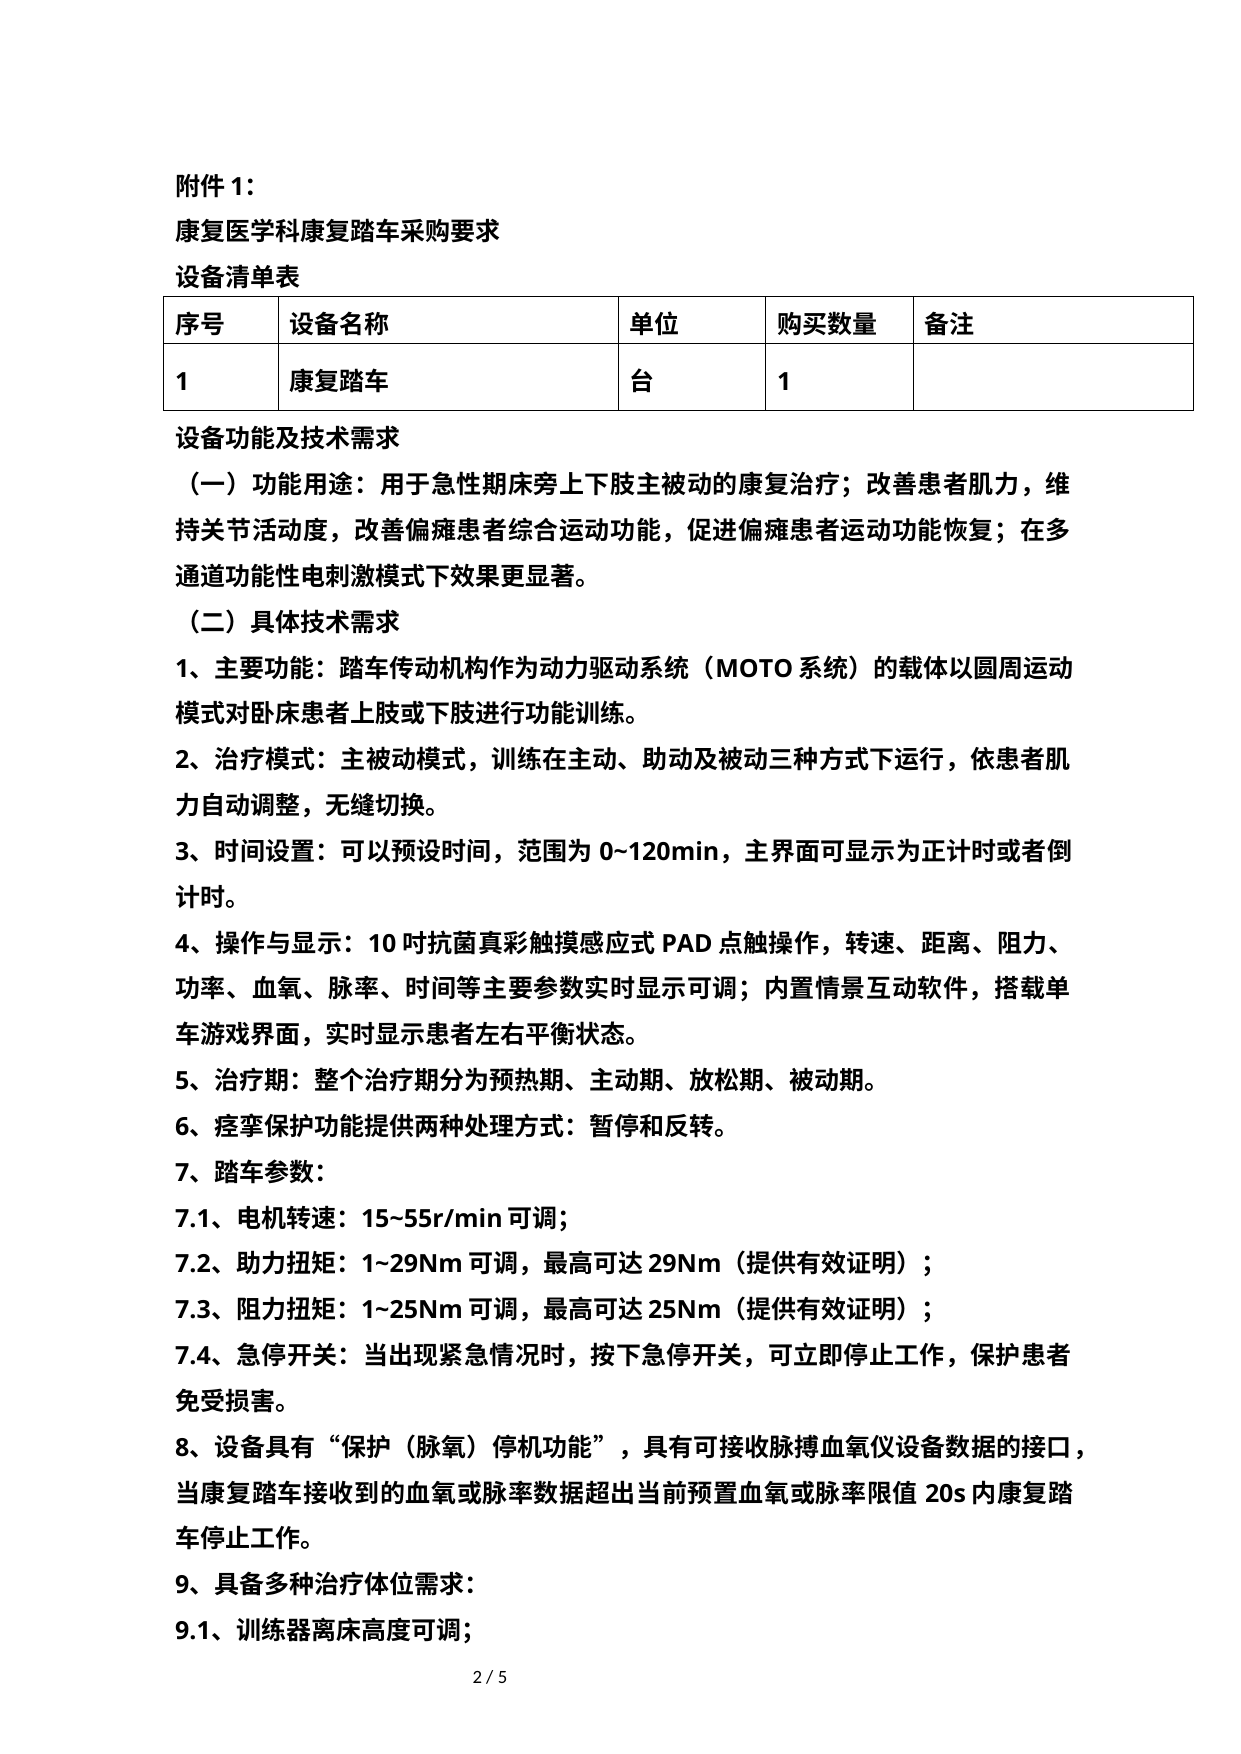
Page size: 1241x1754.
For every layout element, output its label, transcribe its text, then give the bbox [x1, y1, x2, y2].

table_header 设备名称 [279, 297, 618, 343]
text （二）具体技术需求 [175, 594, 1073, 640]
text 7.1、电机转速：15~55r/min可调； [175, 1190, 1073, 1236]
text 7、踏车参数： [175, 1144, 1073, 1190]
text 6、痉挛保护功能提供两种处理方式：暂停和反转。 [175, 1099, 1073, 1144]
table_cell [914, 344, 1193, 410]
text 5、治疗期：整个治疗期分为预热期、主动期、放松期、被动期。 [175, 1053, 1073, 1099]
table_cell 1 [766, 344, 913, 410]
text 9.1、训练器离床高度可调； [175, 1603, 1073, 1649]
text 7.2、助力扭矩：1~29Nm可调，最高可达29Nm（提供有效证明）； [175, 1236, 1073, 1282]
text 康复医学科康复踏车采购要求 [175, 204, 1073, 250]
text 2、治疗模式：主被动模式，训练在主动、助动及被动三种方式下运行，依患者肌力自动调整，无缝切换。 [175, 732, 1073, 824]
text 9、具备多种治疗体位需求： [175, 1557, 1073, 1603]
text 8、设备具有“保护（脉氧）停机功能”，具有可接收脉搏血氧仪设备数据的接口，当康复踏车接收到的血氧或脉率数据超出当前预置血氧或脉率限值20s内康复踏车停止工作。 [175, 1419, 1073, 1557]
text 附件1： [175, 158, 1073, 204]
table_cell 康复踏车 [279, 344, 618, 410]
text 4、操作与显示：10吋抗菌真彩触摸感应式PAD点触操作，转速、距离、阻力、功率、血氧、脉率、时间等主要参数实时显示可调；内置情景互动软件，搭载单车游戏界面，实时显示患者左右平衡状态。 [175, 915, 1073, 1053]
table_cell 1 [164, 344, 278, 410]
text 3、时间设置：可以预设时间，范围为0~120min，主界面可显示为正计时或者倒计时。 [175, 824, 1073, 915]
text （一）功能用途：用于急性期床旁上下肢主被动的康复治疗；改善患者肌力，维持关节活动度，改善偏瘫患者综合运动功能，促进偏瘫患者运动功能恢复；在多通道功能性电刺激模式下效果更显著。 [175, 457, 1073, 594]
text 设备清单表 [175, 250, 1073, 296]
text 设备功能及技术需求 [175, 411, 1073, 457]
table_header 序号 [164, 297, 278, 343]
table_header 购买数量 [766, 297, 913, 343]
table_header 单位 [619, 297, 765, 343]
text 7.4、急停开关：当出现紧急情况时，按下急停开关，可立即停止工作，保护患者免受损害。 [175, 1328, 1073, 1419]
table_cell 台 [619, 344, 765, 410]
text 7.3、阻力扭矩：1~25Nm可调，最高可达25Nm（提供有效证明）； [175, 1282, 1073, 1328]
text 1、主要功能：踏车传动机构作为动力驱动系统（MOTO系统）的载体以圆周运动模式对卧床患者上肢或下肢进行功能训练。 [175, 640, 1073, 732]
table_header 备注 [914, 297, 1193, 343]
